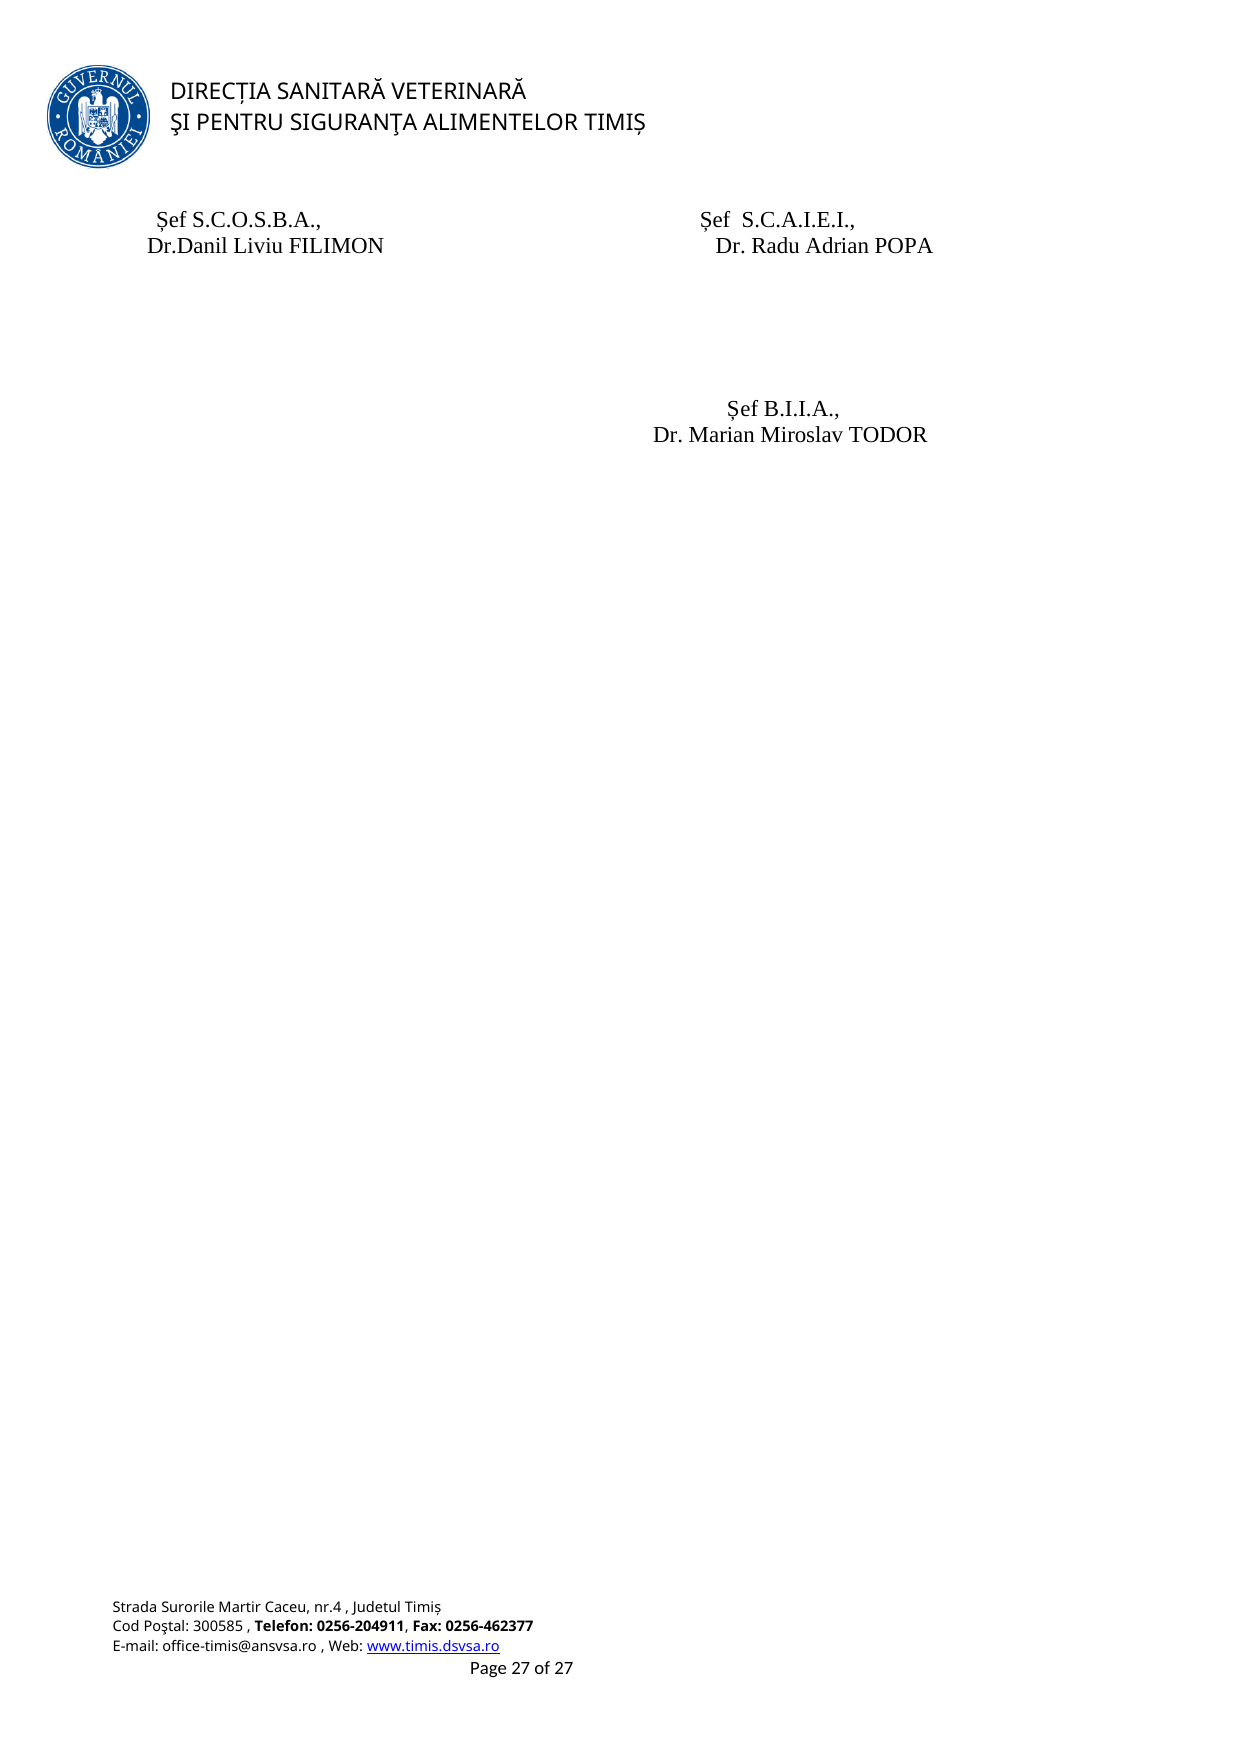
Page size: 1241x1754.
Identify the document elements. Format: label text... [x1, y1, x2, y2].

list Șef S.C.O.S.B.A., Șef S.C.A.I.E.I., [126, 206, 1128, 233]
list Șef B.I.I.A., [150, 395, 1128, 421]
list Dr. Marian Miroslav TODOR [150, 421, 1128, 448]
list Dr.Danil Liviu FILIMON Dr. Radu Adrian POPA [112, 233, 1128, 259]
picture [45, 64, 150, 169]
